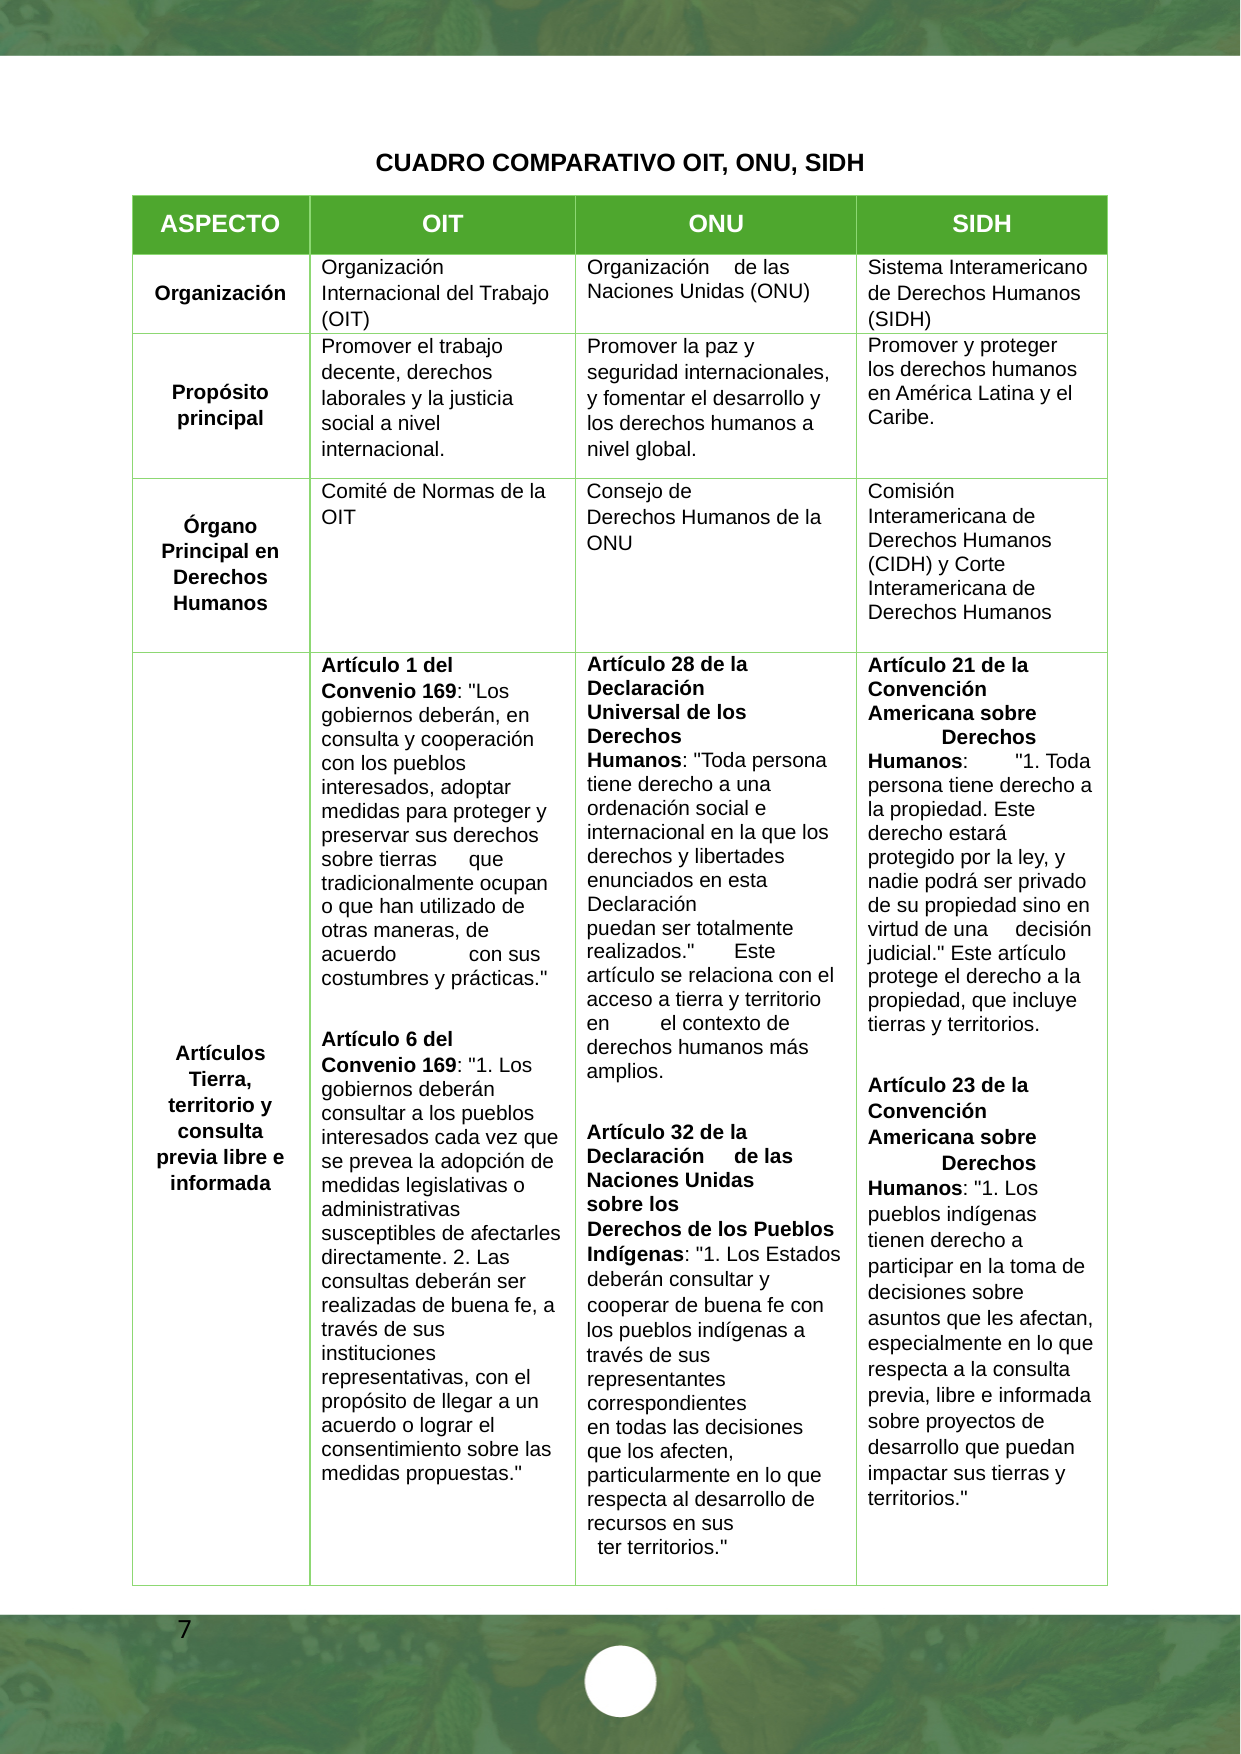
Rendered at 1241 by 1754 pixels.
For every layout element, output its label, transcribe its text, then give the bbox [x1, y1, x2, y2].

table_cell Comité de Normas de la OIT [311, 479, 575, 652]
table_cell Sistema Interamericano de Derechos Humanos (SIDH) [857, 255, 1107, 333]
table_cell Organización [133, 255, 309, 333]
picture [0, 0, 1241, 1754]
table_header SIDH [857, 196, 1107, 254]
table_cell Artículo 21 de la Convención Americana sobre Derechos Humanos: "1. Toda persona tiene derecho a la propiedad. Este derecho estará protegido por la ley, y nadie podrá ser privado de su propiedad sino en virtud de una decisión judicial." Este artículo protege el derecho a la propiedad, que incluye tierras y territorios. Artículo 23 de la Convención Americana sobre Derechos Humanos: "1. Los pueblos indígenas tienen derecho a participar en la toma de decisiones sobre asuntos que les afectan, especialmente en lo que respecta a la consulta previa, libre e informada sobre proyectos de desarrollo que puedan impactar sus tierras y territorios." [857, 653, 1107, 1585]
table_cell Promover y proteger los derechos humanos en América Latina y el Caribe. [857, 334, 1107, 478]
table_cell Artículo 28 de la Declaración Universal de los Derechos Humanos: "Toda persona tiene derecho a una ordenación social e internacional en la que los derechos y libertades enunciados en esta Declaración puedan ser totalmente realizados." Este artículo se relaciona con el acceso a tierra y territorio en el contexto de derechos humanos más amplios. Artículo 32 de la Declaración de las Naciones Unidas sobre los Derechos de los Pueblos Indígenas: "1. Los Estados deberán consultar y cooperar de buena fe con los pueblos indígenas a través de sus representantes correspondientes en todas las decisiones que los afecten, particularmente en lo que respecta al desarrollo de recursos en sus ter territorios." [576, 653, 856, 1585]
table_cell Promover la paz y seguridad internacionales, y fomentar el desarrollo y los derechos humanos a nivel global. [576, 334, 856, 478]
table_cell Comisión Interamericana de Derechos Humanos (CIDH) y Corte Interamericana de Derechos Humanos [857, 479, 1107, 652]
table_cell Promover el trabajo decente, derechos laborales y la justicia social a nivel internacional. [311, 334, 575, 478]
table_cell Órgano Principal en Derechos Humanos [133, 479, 309, 652]
table_cell Organización Internacional del Trabajo (OIT) [311, 255, 575, 333]
table_cell Organización de las Naciones Unidas (ONU) [576, 255, 856, 333]
table_cell Artículos Tierra, territorio y consulta previa libre e informada [133, 653, 309, 1585]
table_cell Propósito principal [133, 334, 309, 478]
table_cell Consejo de Derechos Humanos de la ONU [576, 479, 856, 652]
table_header ASPECTO [133, 196, 309, 254]
table_header ONU [576, 196, 856, 254]
text CUADRO COMPARATIVO OIT, ONU, SIDH [177, 148, 1063, 176]
table_header OIT [311, 196, 575, 254]
table_cell Artículo 1 del Convenio 169: "Los gobiernos deberán, en consulta y cooperación con los pueblos interesados, adoptar medidas para proteger y preservar sus derechos sobre tierras que tradicionalmente ocupan o que han utilizado de otras maneras, de acuerdo con sus costumbres y prácticas." Artículo 6 del Convenio 169: "1. Los gobiernos deberán consultar a los pueblos interesados cada vez que se prevea la adopción de medidas legislativas o administrativas susceptibles de afectarles directamente. 2. Las consultas deberán ser realizadas de buena fe, a través de sus instituciones representativas, con el propósito de llegar a un acuerdo o lograr el consentimiento sobre las medidas propuestas." [311, 653, 575, 1585]
